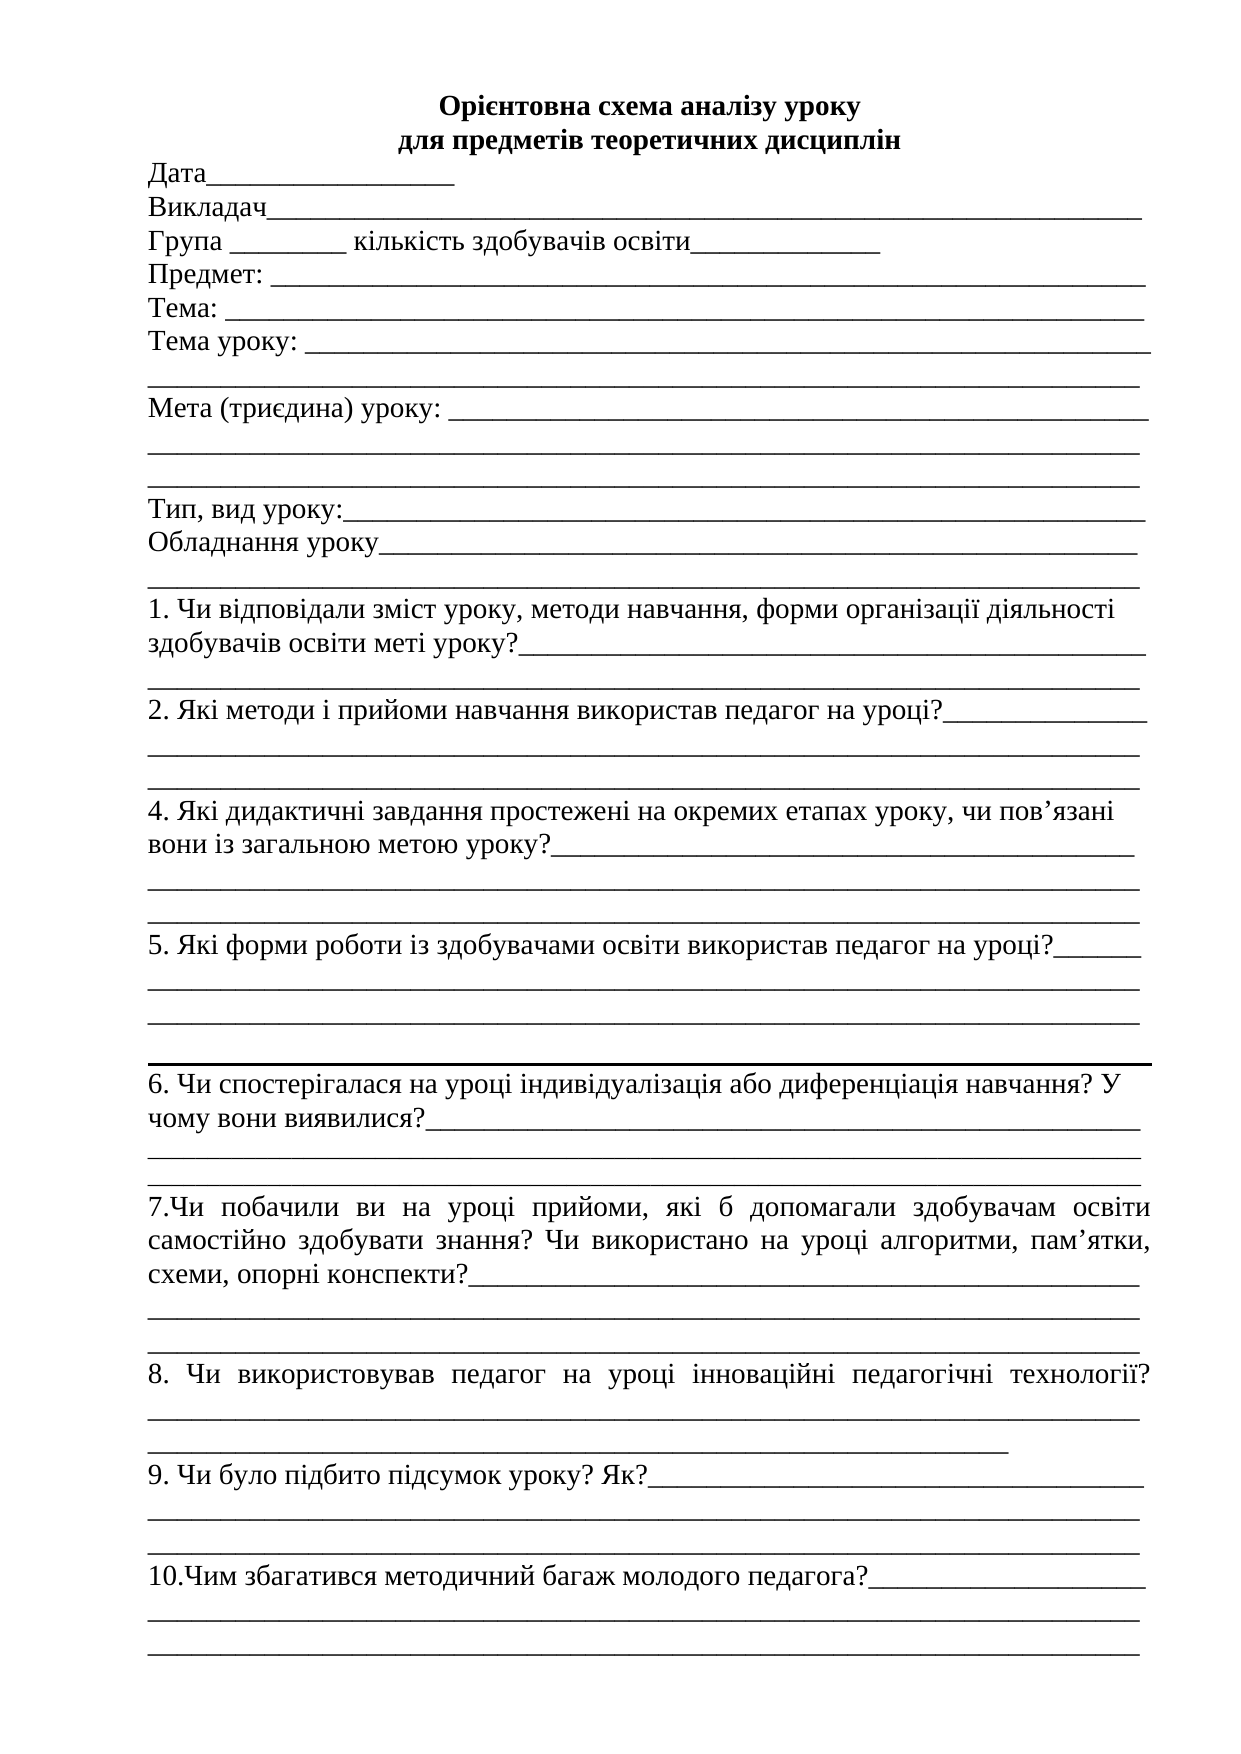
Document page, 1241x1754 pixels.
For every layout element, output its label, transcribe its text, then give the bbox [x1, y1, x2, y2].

text ________________________________________________________________________________________________________________________________________ [148, 961, 1152, 1028]
text Предмет: ____________________________________________________________ [148, 256, 1152, 290]
text 4. Які дидактичні завдання простежені на окремих етапах уроку, чи пов’язані вони із загальною метою уроку?________________________________________ [148, 793, 1152, 860]
text Мета (триєдина) уроку: ________________________________________________ ________________________________________________________________________________________________________________________________________ [148, 390, 1152, 491]
text ___________________________________________________________________________________ [148, 1133, 1152, 1161]
text 8. Чи використовував педагог на уроці інноваційні педагогічні технології?_______________________________________________________________________________________________________________________________ [148, 1356, 1152, 1457]
text 9. Чи було підбито підсумок уроку? Як?__________________________________ [148, 1457, 1152, 1491]
text ________________________________________________________________________________________________________________________________________ [148, 860, 1152, 927]
text ___________________________________________________________________________________ [148, 1161, 1152, 1189]
text ____________________________________________________________________ [148, 726, 1152, 759]
text Тип, вид уроку:_______________________________________________________ [148, 491, 1152, 524]
text ____________________________________________________________________ [148, 558, 1152, 592]
text Орієнтовна схема аналізу уроку [148, 88, 1152, 122]
text 7.Чи побачили ви на уроці прийоми, які б допомагали здобувачам освіти самостійно здобувати знання? Чи використано на уроці алгоритми, пам’ятки, схеми, опорні конспекти?______________________________________________ [148, 1189, 1152, 1289]
text 2. Які методи і прийоми навчання використав педагог на уроці?______________ [148, 692, 1152, 726]
text ____________________________________________________________________ [148, 759, 1152, 793]
text Дата_________________ [148, 156, 1152, 189]
text Група ________ кількість здобувачів освіти_____________ [148, 223, 1152, 256]
text Тема: _______________________________________________________________ [148, 290, 1152, 323]
text 1. Чи відповідали зміст уроку, методи навчання, форми організації діяльності здобувачів освіти меті уроку?___________________________________________ [148, 592, 1152, 659]
text Викладач____________________________________________________________ [148, 189, 1152, 223]
text для предметів теоретичних дисциплін [148, 122, 1152, 156]
text Тема уроку: __________________________________________________________ [148, 323, 1152, 357]
text 5. Які форми роботи із здобувачами освіти використав педагог на уроці?______ [148, 927, 1152, 961]
text ____________________________________________________________________ [148, 357, 1152, 390]
text ____________________________________________________________________ [148, 659, 1152, 692]
text ____________________________________________________________________ [148, 1323, 1152, 1356]
text ________________________________________________________________________________________________________________________________________ [148, 1491, 1152, 1558]
text 6. Чи спостерігалася на уроці індивідуалізація або диференціація навчання? У чому вони виявилися?_________________________________________________ [148, 1066, 1152, 1133]
text Обладнання уроку____________________________________________________ [148, 524, 1152, 558]
text ____________________________________________________________________ [148, 1289, 1152, 1323]
text ________________________________________________________________________________________________________________________________________ [148, 1591, 1152, 1658]
text 10.Чим збагатився методичний багаж молодого педагога?___________________ [148, 1558, 1152, 1591]
